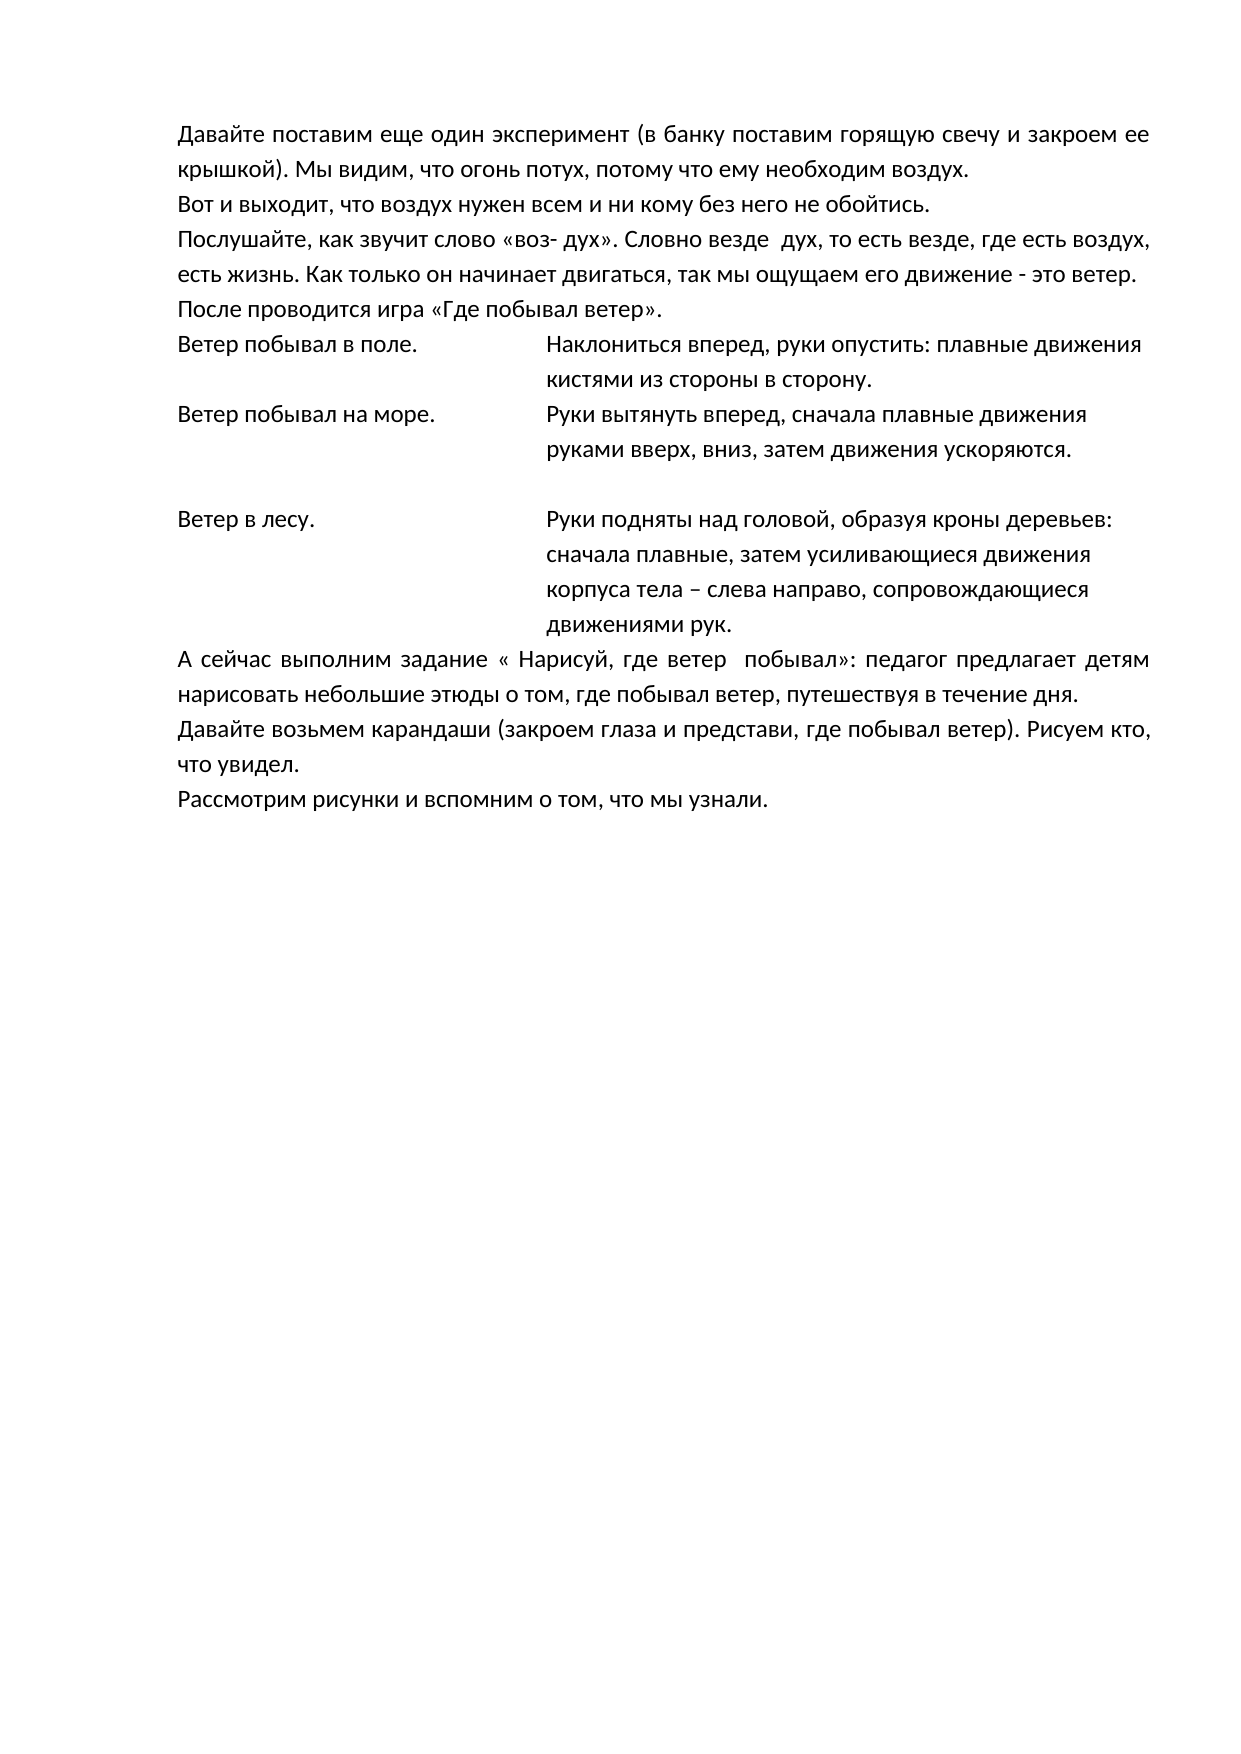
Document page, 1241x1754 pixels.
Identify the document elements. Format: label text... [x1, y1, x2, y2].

text Ветер побывал в поле. Наклониться вперед, руки опустить: плавные движения кистями из стороны в сторону. [177, 328, 1152, 394]
text Ветер побывал на море. Руки вытянуть вперед, сначала плавные движения руками вверх, вниз, затем движения ускоряются. [177, 398, 1152, 464]
text После проводится игра «Где побывал ветер». [177, 293, 1152, 324]
text А сейчас выполним задание « Нарисуй, где ветер побывал»: педагог предлагает детям нарисовать небольшие этюды о том, где побывал ветер, путешествуя в течение дня. [177, 643, 1152, 709]
text Ветер в лесу. Руки подняты над головой, образуя кроны деревьев: сначала плавные, затем усиливающиеся движения корпуса тела – слева направо, сопровождающиеся движениями рук. [177, 503, 1152, 639]
text Давайте возьмем карандаши (закроем глаза и представи, где побывал ветер). Рисуем кто, что увидел. [177, 713, 1152, 779]
text Послушайте, как звучит слово «воз- дух». Словно везде дух, то есть везде, где есть воздух, есть жизнь. Как только он начинает двигаться, так мы ощущаем его движение - это ветер. [177, 223, 1152, 289]
text Рассмотрим рисунки и вспомним о том, что мы узнали. [177, 783, 1152, 814]
text Вот и выходит, что воздух нужен всем и ни кому без него не обойтись. [177, 188, 1152, 219]
text Давайте поставим еще один эксперимент (в банку поставим горящую свечу и закроем ее крышкой). Мы видим, что огонь потух, потому что ему необходим воздух. [177, 118, 1152, 184]
